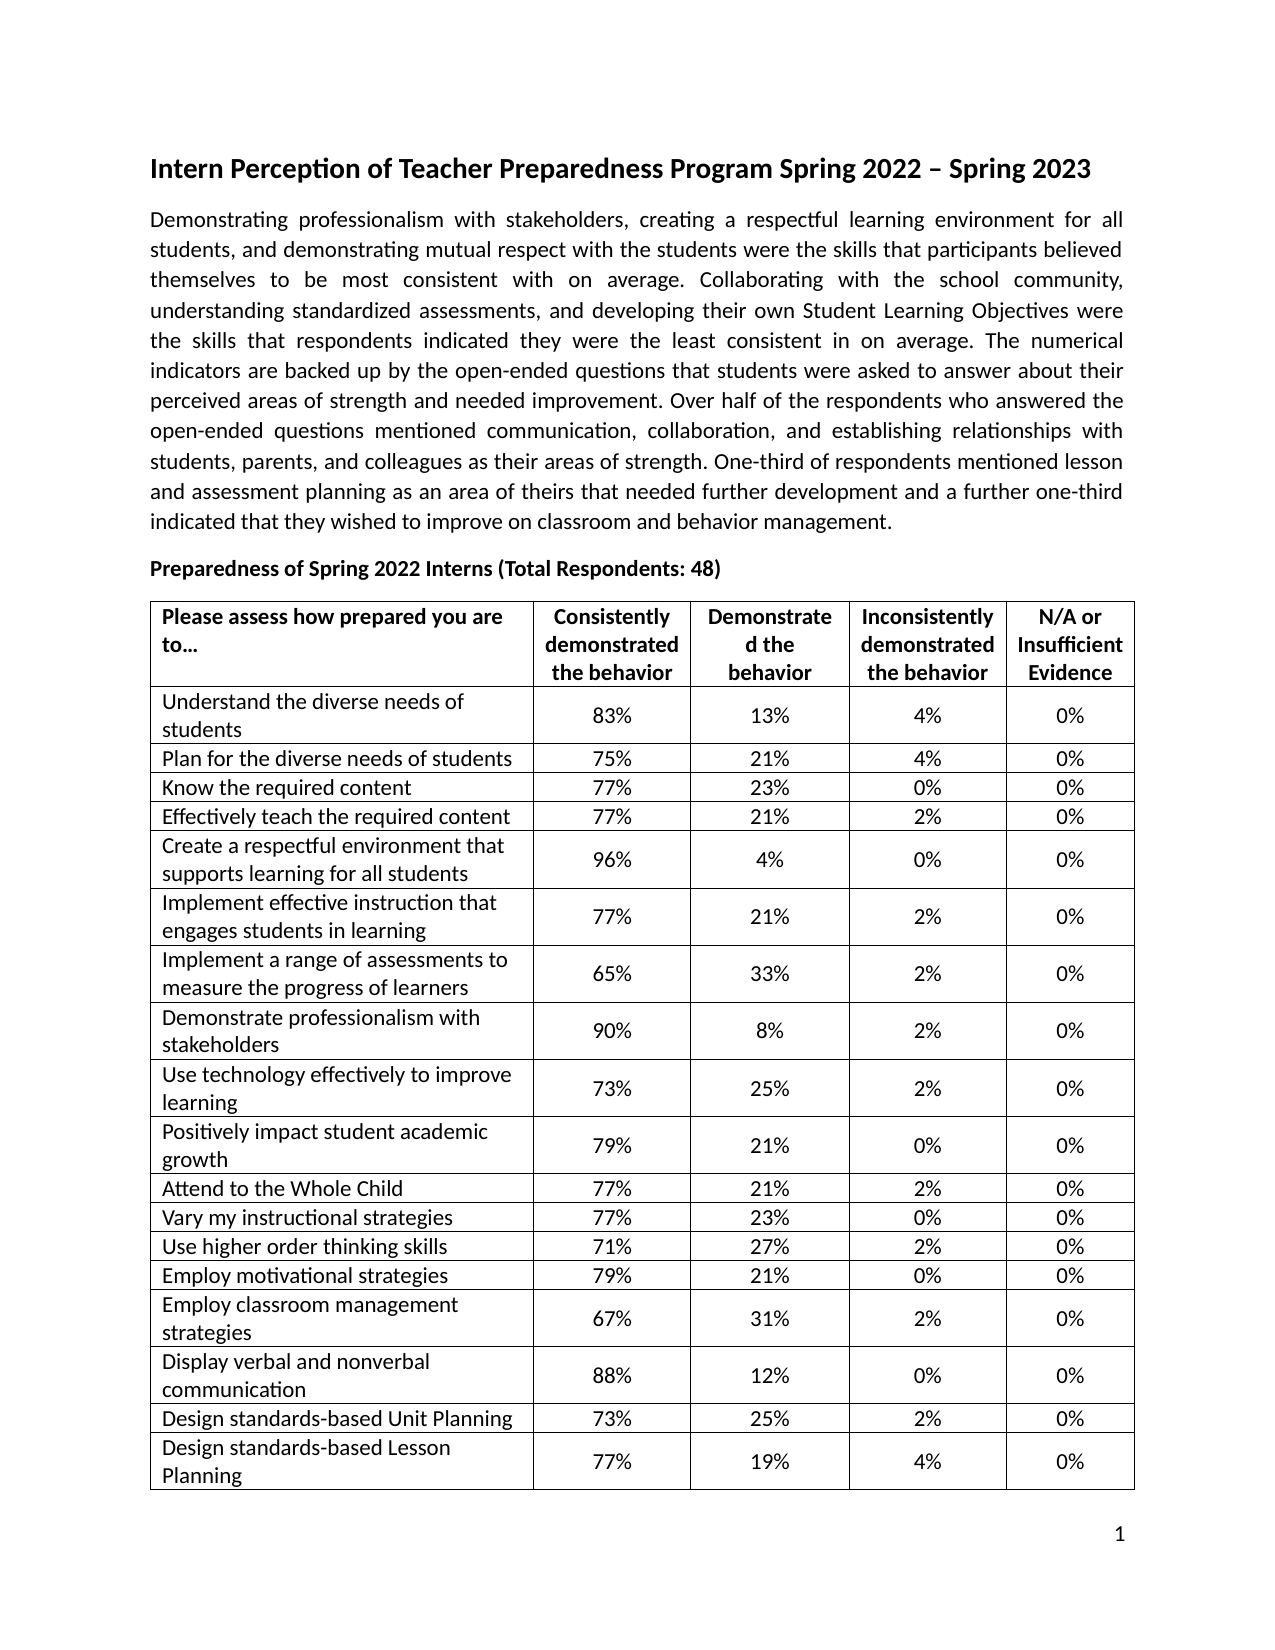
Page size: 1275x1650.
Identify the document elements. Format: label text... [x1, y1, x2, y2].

table_cell Employ classroom management strategies [151, 1290, 533, 1346]
table_cell 77% [534, 802, 690, 830]
table_cell 96% [534, 831, 690, 887]
table_cell Design standards-based Unit Planning [151, 1404, 533, 1432]
table_cell Effectively teach the required content [151, 802, 533, 830]
table_cell 0% [1007, 802, 1134, 830]
table_cell 0% [1007, 1232, 1134, 1260]
table_cell 19% [691, 1433, 849, 1489]
table_cell 0% [850, 1261, 1006, 1289]
table_cell 0% [1007, 687, 1134, 743]
table_cell 79% [534, 1117, 690, 1173]
table_cell 8% [691, 1003, 849, 1059]
table_cell Create a respectful environment that supports learning for all students [151, 831, 533, 887]
table_cell 2% [850, 1404, 1006, 1432]
table_cell 0% [850, 1203, 1006, 1231]
table_cell Display verbal and nonverbal communication [151, 1347, 533, 1403]
table_cell 0% [1007, 831, 1134, 887]
table_cell 27% [691, 1232, 849, 1260]
table_cell 2% [850, 1060, 1006, 1116]
table_cell 23% [691, 773, 849, 801]
table_cell 88% [534, 1347, 690, 1403]
table_cell 0% [1007, 1404, 1134, 1432]
table_cell 0% [850, 773, 1006, 801]
table_cell 0% [1007, 1203, 1134, 1231]
table_cell 0% [850, 1117, 1006, 1173]
table_cell Attend to the Whole Child [151, 1174, 533, 1202]
table_cell 0% [1007, 1433, 1134, 1489]
table_cell 0% [1007, 1261, 1134, 1289]
table_cell 77% [534, 773, 690, 801]
table_cell 4% [850, 744, 1006, 772]
table_cell 21% [691, 802, 849, 830]
table_cell Implement a range of assessments to measure the progress of learners [151, 946, 533, 1002]
table_cell Use higher order thinking skills [151, 1232, 533, 1260]
table_header Inconsistently demonstrated the behavior [850, 602, 1006, 686]
table_cell 73% [534, 1060, 690, 1116]
table_cell Know the required content [151, 773, 533, 801]
table_cell 0% [850, 831, 1006, 887]
table_cell Employ motivational strategies [151, 1261, 533, 1289]
table_cell 77% [534, 1174, 690, 1202]
table_cell Vary my instructional strategies [151, 1203, 533, 1231]
table_cell 2% [850, 802, 1006, 830]
table_cell 2% [850, 1290, 1006, 1346]
table_header N/A or Insufficient Evidence [1007, 602, 1134, 686]
table_cell 65% [534, 946, 690, 1002]
table_cell 0% [1007, 1347, 1134, 1403]
table_cell 79% [534, 1261, 690, 1289]
table_cell 4% [850, 687, 1006, 743]
table_cell 4% [691, 831, 849, 887]
table_cell 25% [691, 1404, 849, 1432]
table_cell 21% [691, 1261, 849, 1289]
table_cell 90% [534, 1003, 690, 1059]
table_cell 23% [691, 1203, 849, 1231]
table_cell 0% [1007, 744, 1134, 772]
table_cell Implement effective instruction that engages students in learning [151, 889, 533, 944]
table_cell 77% [534, 889, 690, 944]
text Preparedness of Spring 2022 Interns (Total Respondents: 48) [150, 554, 1125, 582]
text Demonstrating professionalism with stakeholders, creating a respectful learning environment for all students, and demonstrating mutual respect with the students were the skills that participants believed themselves to be most consistent with on average. Collaborating with the school community, understanding standardized assessments, and developing their own Student Learning Objectives were the skills that respondents indicated they were the least consistent in on average. The numerical indicators are backed up by the open-ended questions that students were asked to answer about their perceived areas of strength and needed improvement. Over half of the respondents who answered the open-ended questions mentioned communication, collaboration, and establishing relationships with students, parents, and colleagues as their areas of strength. One-third of respondents mentioned lesson and assessment planning as an area of theirs that needed further development and a further one-third indicated that they wished to improve on classroom and behavior management. [150, 205, 1125, 535]
table_cell 71% [534, 1232, 690, 1260]
table_cell 0% [1007, 1060, 1134, 1116]
table_cell 2% [850, 1003, 1006, 1059]
table_header Consistently demonstrated the behavior [534, 602, 690, 686]
table_cell 77% [534, 1433, 690, 1489]
table_cell 77% [534, 1203, 690, 1231]
table_cell 0% [1007, 889, 1134, 944]
table_cell 73% [534, 1404, 690, 1432]
table_cell 2% [850, 889, 1006, 944]
table_cell 12% [691, 1347, 849, 1403]
table_cell Use technology effectively to improve learning [151, 1060, 533, 1116]
table_cell 2% [850, 946, 1006, 1002]
table_cell 21% [691, 1117, 849, 1173]
table_cell 67% [534, 1290, 690, 1346]
table_cell 0% [1007, 1290, 1134, 1346]
table_cell 2% [850, 1232, 1006, 1260]
table_cell 0% [1007, 946, 1134, 1002]
text Intern Perception of Teacher Preparedness Program Spring 2022 – Spring 2023 [150, 150, 1125, 186]
table_cell 0% [1007, 773, 1134, 801]
table_cell 0% [1007, 1174, 1134, 1202]
table_cell 83% [534, 687, 690, 743]
table_cell Understand the diverse needs of students [151, 687, 533, 743]
table_cell Design standards-based Lesson Planning [151, 1433, 533, 1489]
table_cell 21% [691, 1174, 849, 1202]
table_header Demonstrated the behavior [691, 602, 849, 686]
table_cell 21% [691, 744, 849, 772]
table_cell 75% [534, 744, 690, 772]
table_cell Demonstrate professionalism with stakeholders [151, 1003, 533, 1059]
table_cell 13% [691, 687, 849, 743]
table_cell 0% [850, 1347, 1006, 1403]
table_cell 4% [850, 1433, 1006, 1489]
table_cell 21% [691, 889, 849, 944]
table_cell Positively impact student academic growth [151, 1117, 533, 1173]
table_cell 0% [1007, 1003, 1134, 1059]
table_cell 0% [1007, 1117, 1134, 1173]
table_header Please assess how prepared you are to… [151, 602, 533, 686]
table_cell Plan for the diverse needs of students [151, 744, 533, 772]
table_cell 31% [691, 1290, 849, 1346]
table_cell 2% [850, 1174, 1006, 1202]
table_cell 33% [691, 946, 849, 1002]
table_cell 25% [691, 1060, 849, 1116]
